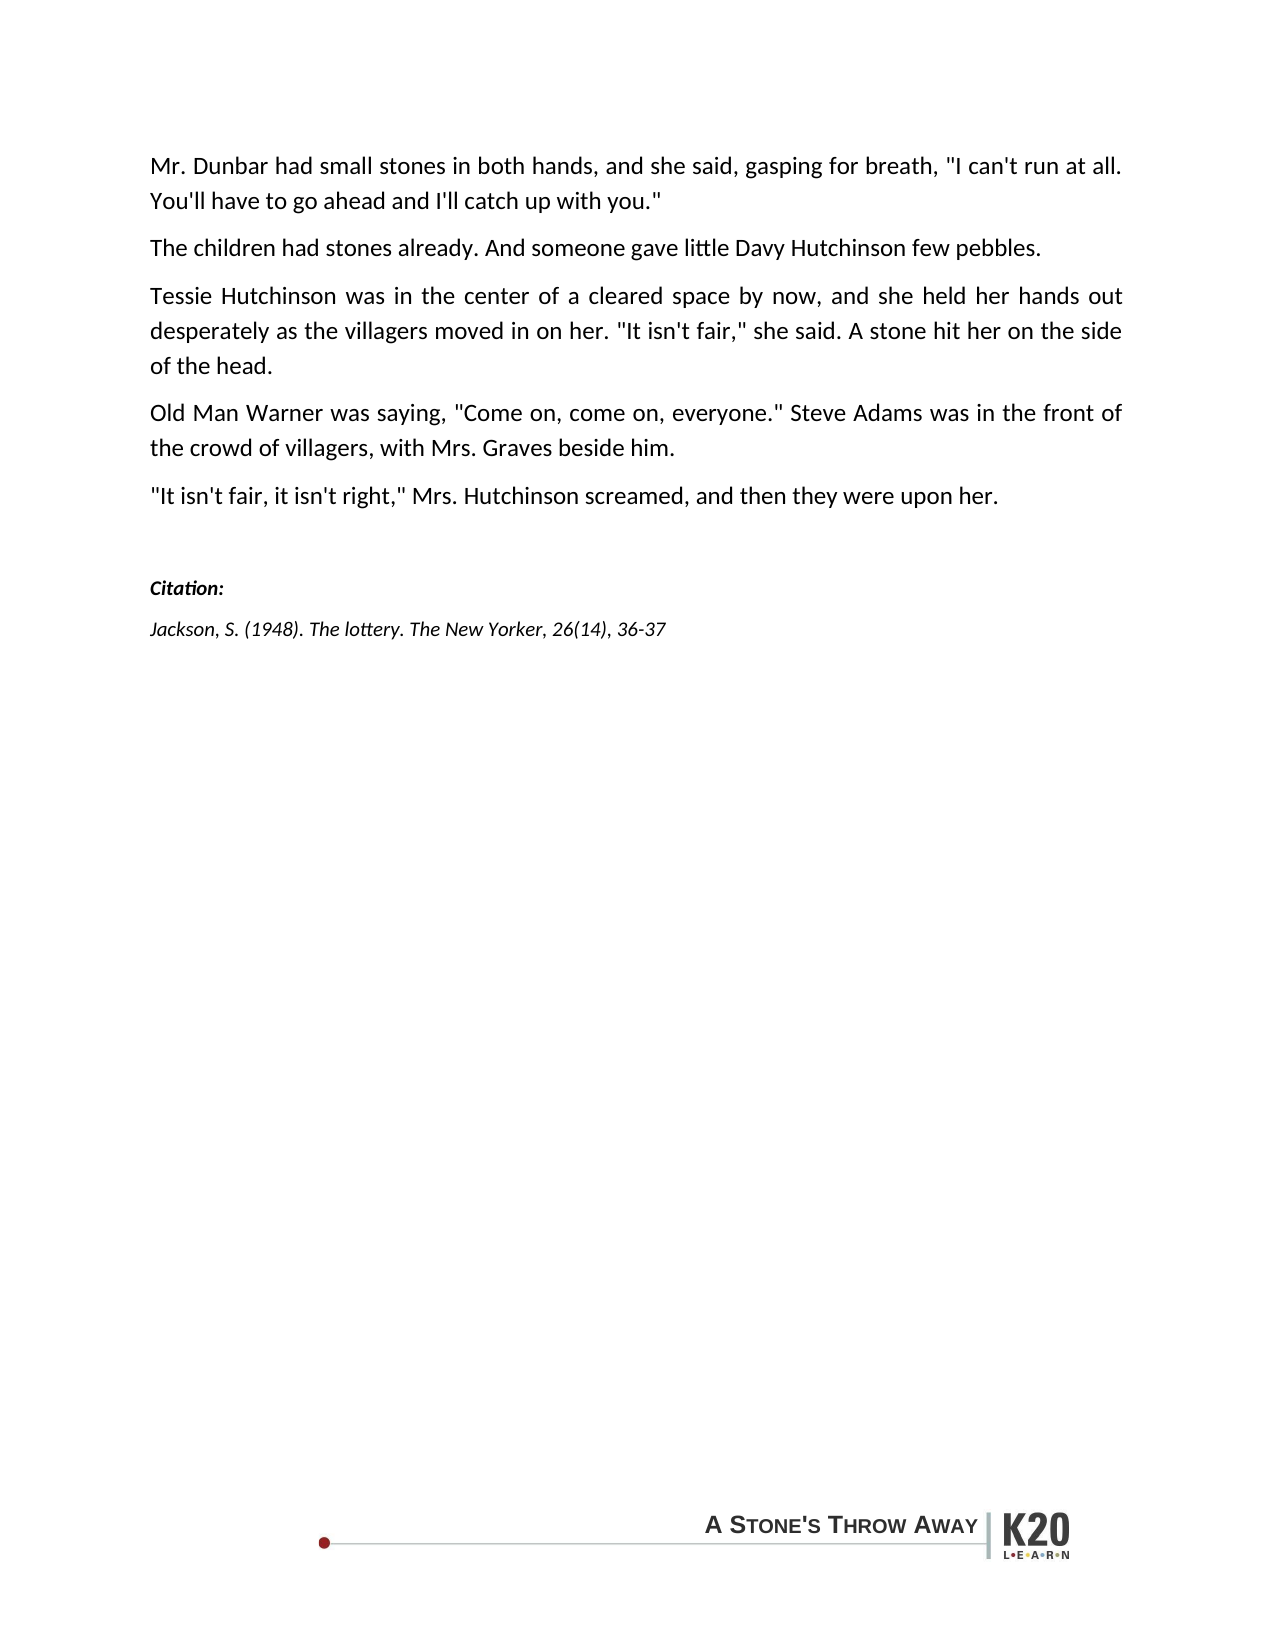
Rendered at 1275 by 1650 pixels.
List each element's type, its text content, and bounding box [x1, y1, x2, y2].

text Mr. Dunbar had small stones in both hands, and she said, gasping for breath, "I can't run at all. You'll have to go ahead and I'll catch up with you." [150, 150, 1125, 216]
picture [318, 1509, 1069, 1562]
text Old Man Warner was saying, "Come on, come on, everyone." Steve Adams was in the front of the crowd of villagers, with Mrs. Graves beside him. [150, 397, 1125, 463]
text The children had stones already. And someone gave little Davy Hutchinson few pebbles. [150, 232, 1125, 263]
text "It isn't fair, it isn't right," Mrs. Hutchinson screamed, and then they were upon her. [150, 480, 1125, 511]
text Citation: [150, 575, 1125, 600]
text Tessie Hutchinson was in the center of a cleared space by now, and she held her hands out desperately as the villagers moved in on her. "It isn't fair," she said. A stone hit her on the side of the head. [150, 280, 1125, 381]
text Jackson, S. (1948). The lottery. The New Yorker, 26(14), 36-37 [150, 617, 1125, 642]
